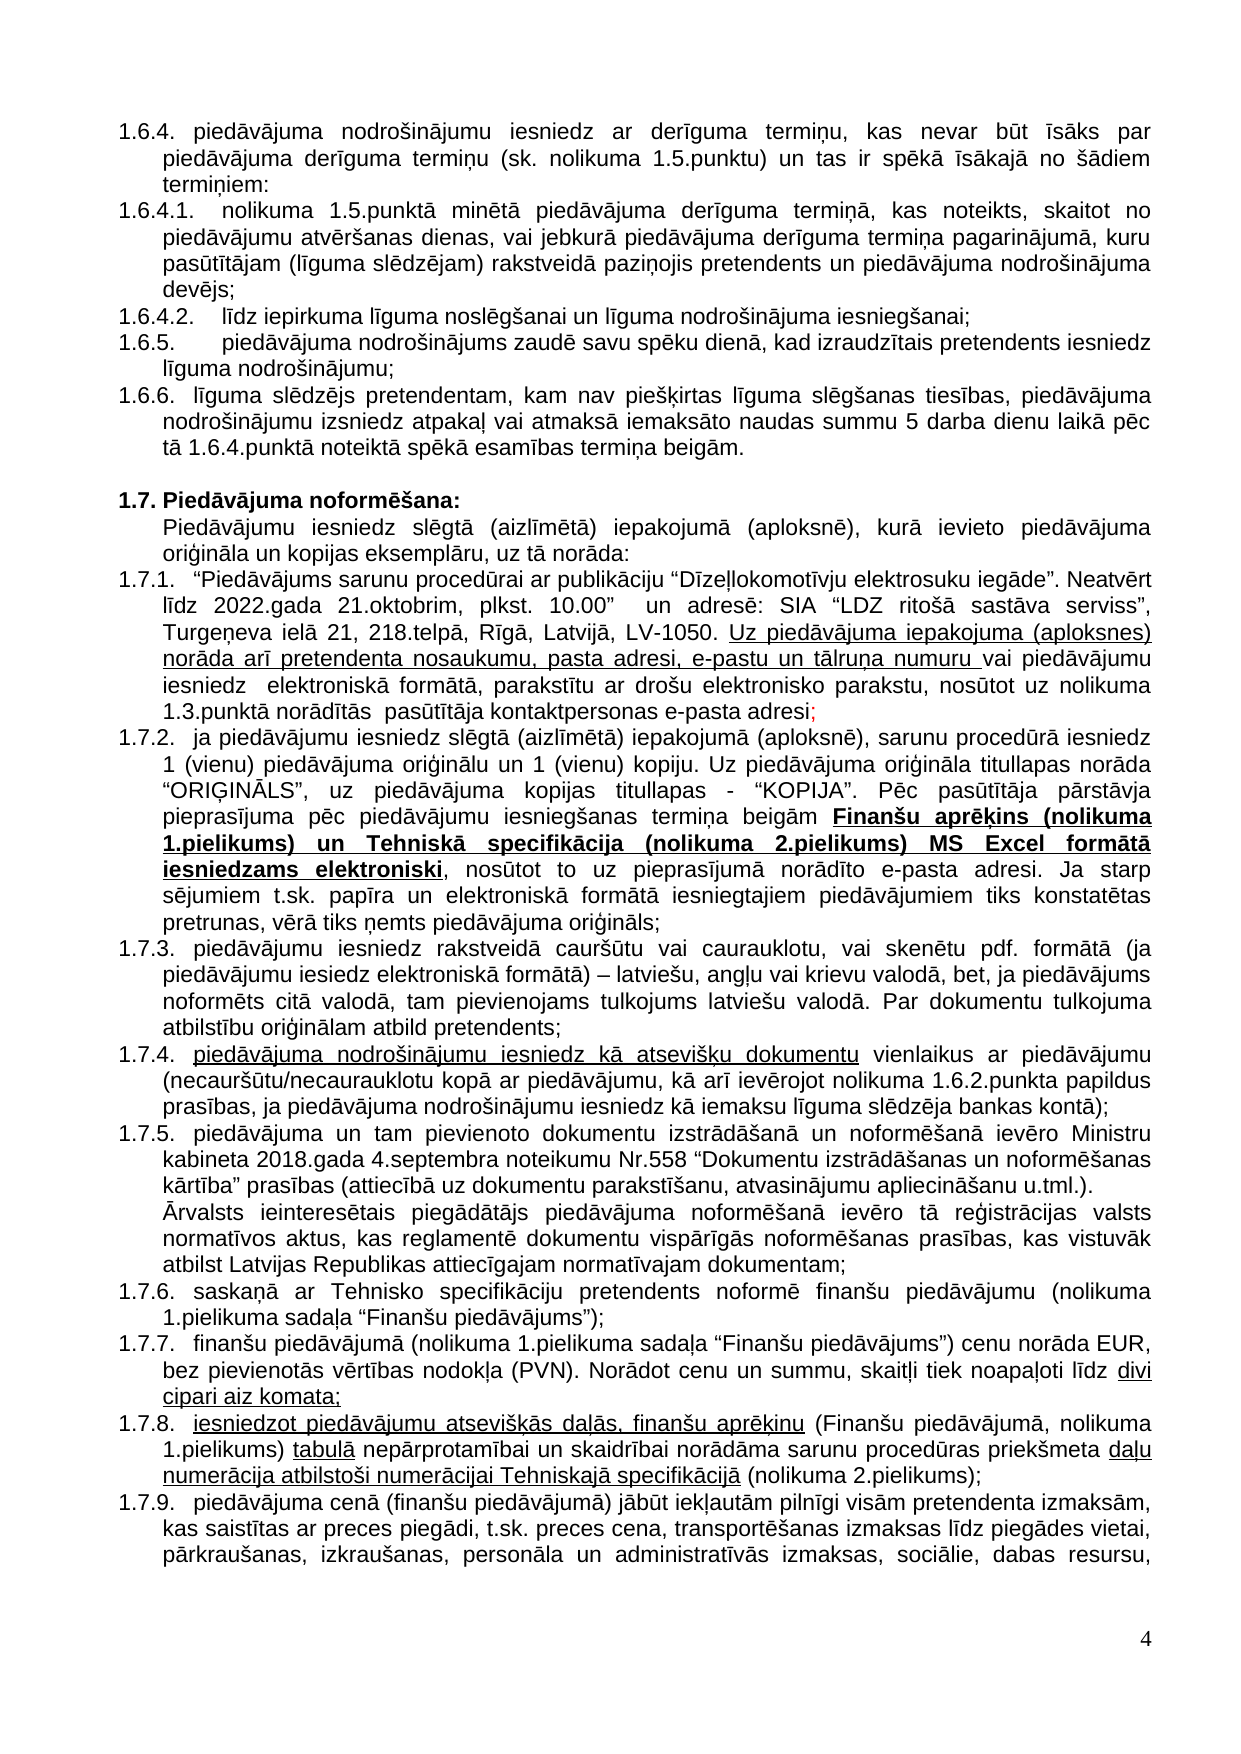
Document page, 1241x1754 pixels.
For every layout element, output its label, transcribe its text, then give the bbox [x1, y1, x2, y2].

list līguma slēdzējs pretendentam, kam nav piešķirtas līguma slēgšanas tiesības, piedāvājuma nodrošinājumu izsniedz atpakaļ vai atmaksā iemaksāto naudas summu 5 darba dienu laikā pēc tā 1.6.4.punktā noteiktā spēkā esamības termiņa beigām. [118, 382, 1152, 461]
list Piedāvājumu iesniedz slēgtā (aizlīmētā) iepakojumā (aploksnē), kurā ievieto piedāvājuma oriģināla un kopijas eksemplāru, uz tā norāda: [162, 513, 1152, 566]
list “Piedāvājums sarunu procedūrai ar publikāciju “Dīzeļlokomotīvju elektrosuku iegāde”. Neatvērt līdz 2022.gada 21.oktobrim, plkst. 10.00” un adresē: SIA “LDZ ritošā sastāva serviss”, Turgeņeva ielā 21, 218.telpā, Rīgā, Latvijā, LV-1050. Uz piedāvājuma iepakojuma (aploksnes) norāda arī pretendenta nosaukumu, pasta adresi, e-pastu un tālruņa numuru vai piedāvājumu iesniedz elektroniskā formātā, parakstītu ar drošu elektronisko parakstu, nosūtot uz nolikuma 1.3.punktā norādītās pasūtītāja kontaktpersonas e-pasta adresi; [118, 566, 1152, 724]
list finanšu piedāvājumā (nolikuma 1.pielikuma sadaļa “Finanšu piedāvājums”) cenu norāda EUR, bez pievienotās vērtības nodokļa (PVN). Norādot cenu un summu, skaitļi tiek noapaļoti līdz divi cipari aiz komata; [118, 1330, 1152, 1409]
list piedāvājumu iesniedz rakstveidā cauršūtu vai caurauklotu, vai skenētu pdf. formātā (ja piedāvājumu iesiedz elektroniskā formātā) – latviešu, angļu vai krievu valodā, bet, ja piedāvājums noformēts citā valodā, tam pievienojams tulkojums latviešu valodā. Par dokumentu tulkojuma atbilstību oriģinālam atbild pretendents; [118, 935, 1152, 1041]
list ja piedāvājumu iesniedz slēgtā (aizlīmētā) iepakojumā (aploksnē), sarunu procedūrā iesniedz 1 (vienu) piedāvājuma oriģinālu un 1 (vienu) kopiju. Uz piedāvājuma oriģināla titullapas norāda “ORIĢINĀLS”, uz piedāvājuma kopijas titullapas - “KOPIJA”. Pēc pasūtītāja pārstāvja pieprasījuma pēc piedāvājumu iesniegšanas termiņa beigām Finanšu aprēķins (nolikuma 1.pielikums) un Tehniskā specifikācija (nolikuma 2.pielikums) MS Excel formātā iesniedzams elektroniski, nosūtot to uz pieprasījumā norādīto e-pasta adresi. Ja starp sējumiem t.sk. papīra un elektroniskā formātā iesniegtajiem piedāvājumiem tiks konstatētas pretrunas, vērā tiks ņemts piedāvājuma oriģināls; [118, 724, 1152, 935]
list Piedāvājuma noformēšana: [118, 487, 1152, 513]
list piedāvājuma nodrošinājumu iesniedz ar derīguma termiņu, kas nevar būt īsāks par piedāvājuma derīguma termiņu (sk. nolikuma 1.5.punktu) un tas ir spēkā īsākajā no šādiem termiņiem: [118, 118, 1152, 197]
list iesniedzot piedāvājumu atsevišķās daļās, finanšu aprēķinu (Finanšu piedāvājumā, nolikuma 1.pielikums) tabulā nepārprotamībai un skaidrībai norādāma sarunu procedūras priekšmeta daļu numerācija atbilstoši numerācijai Tehniskajā specifikācijā (nolikuma 2.pielikums); [118, 1409, 1152, 1488]
list piedāvājuma nodrošinājumu iesniedz kā atsevišķu dokumentu vienlaikus ar piedāvājumu (necauršūtu/necaurauklotu kopā ar piedāvājumu, kā arī ievērojot nolikuma 1.6.2.punkta papildus prasības, ja piedāvājuma nodrošinājumu iesniedz kā iemaksu līguma slēdzēja bankas kontā); [118, 1041, 1152, 1119]
list piedāvājuma nodrošinājums zaudē savu spēku dienā, kad izraudzītais pretendents iesniedz līguma nodrošinājumu; [118, 329, 1152, 382]
list līdz iepirkuma līguma noslēgšanai un līguma nodrošinājuma iesniegšanai; [118, 303, 1152, 329]
list nolikuma 1.5.punktā minētā piedāvājuma derīguma termiņā, kas noteikts, skaitot no piedāvājumu atvēršanas dienas, vai jebkurā piedāvājuma derīguma termiņa pagarinājumā, kuru pasūtītājam (līguma slēdzējam) rakstveidā paziņojis pretendents un piedāvājuma nodrošinājuma devējs; [118, 197, 1152, 303]
list Ārvalsts ieinteresētais piegādātājs piedāvājuma noformēšanā ievēro tā reģistrācijas valsts normatīvos aktus, kas reglamentē dokumentu vispārīgās noformēšanas prasības, kas vistuvāk atbilst Latvijas Republikas attiecīgajam normatīvajam dokumentam; [162, 1199, 1152, 1278]
list piedāvājuma un tam pievienoto dokumentu izstrādāšanā un noformēšanā ievēro Ministru kabineta 2018.gada 4.septembra noteikumu Nr.558 “Dokumentu izstrādāšanas un noformēšanas kārtība” prasības (attiecībā uz dokumentu parakstīšanu, atvasinājumu apliecināšanu u.tml.). [118, 1119, 1152, 1199]
list saskaņā ar Tehnisko specifikāciju pretendents noformē finanšu piedāvājumu (nolikuma 1.pielikuma sadaļa “Finanšu piedāvājums”); [118, 1278, 1152, 1330]
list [118, 1488, 1152, 1568]
